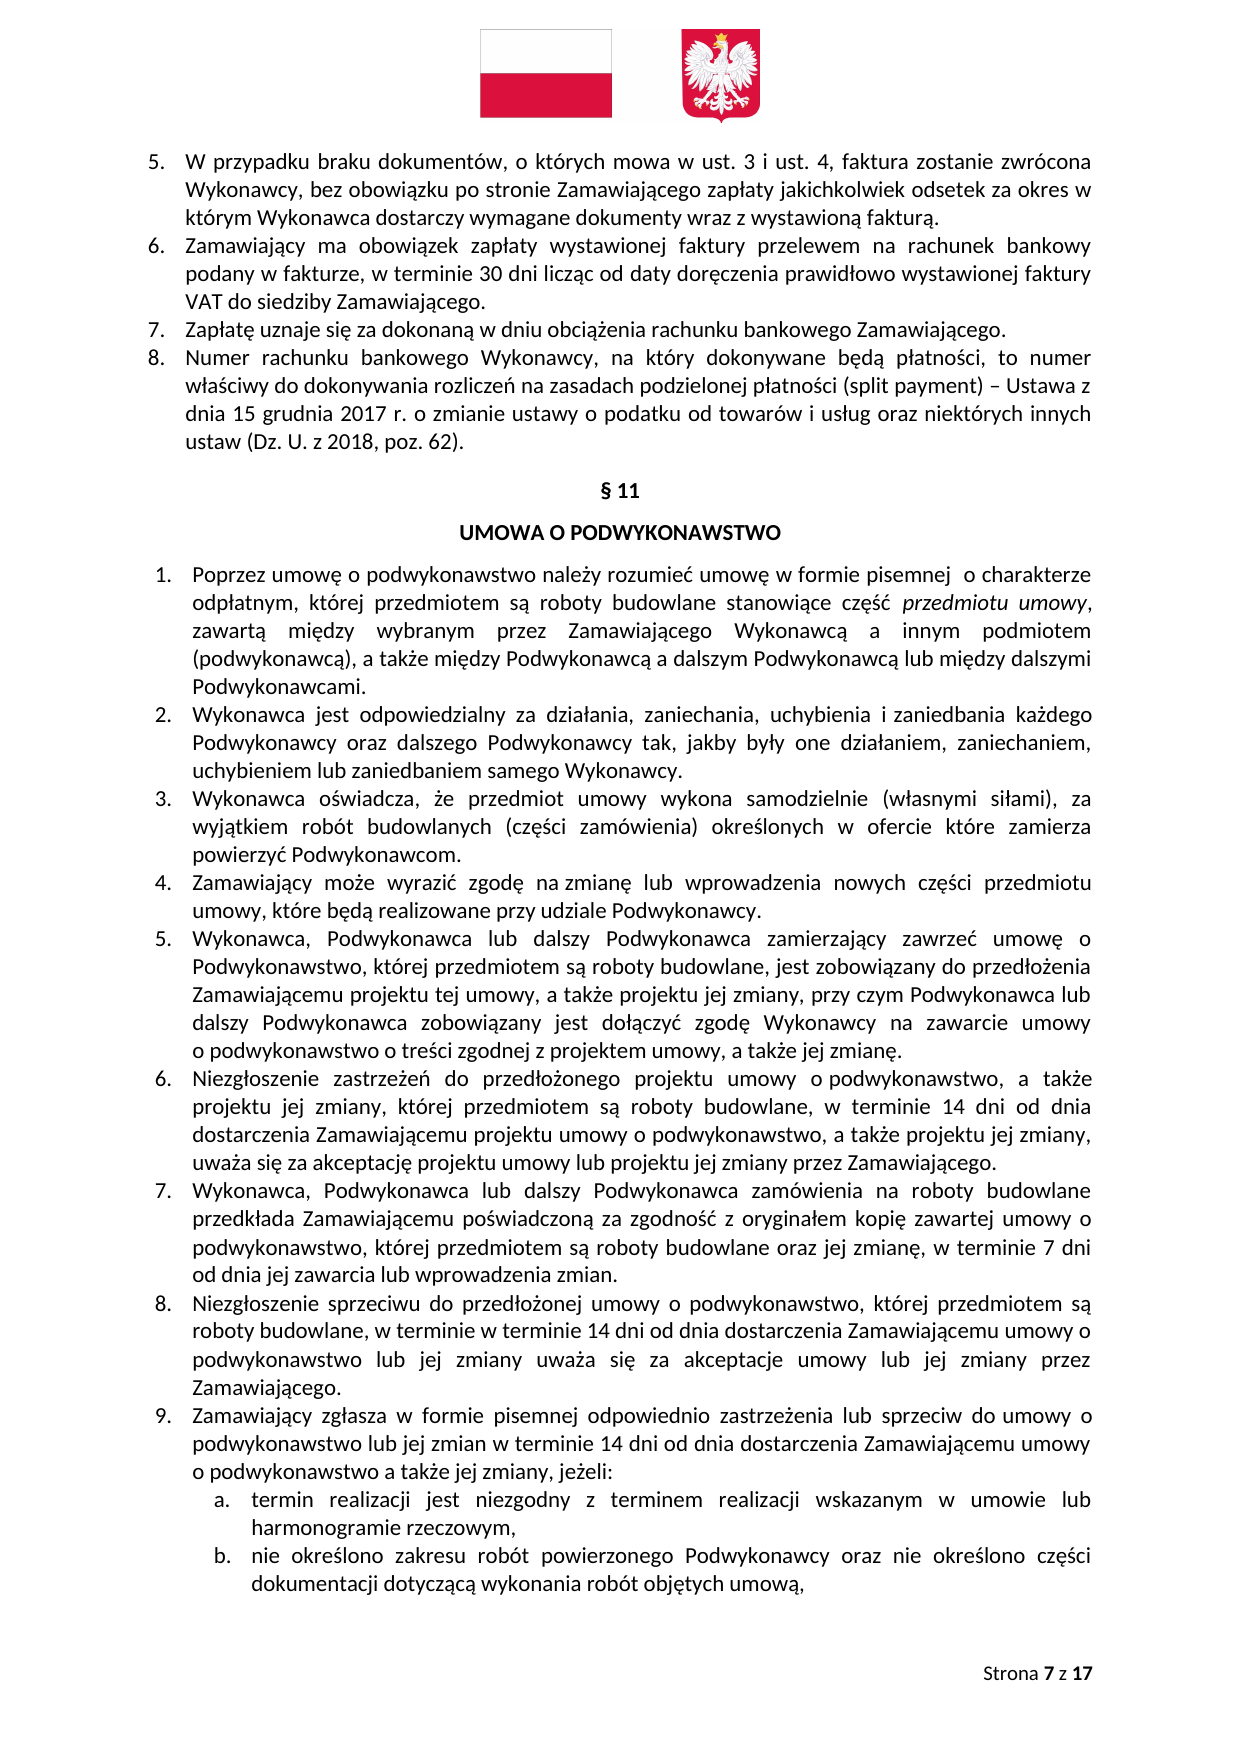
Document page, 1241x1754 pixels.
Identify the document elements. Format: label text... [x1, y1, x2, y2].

list nie określono zakresu robót powierzonego Podwykonawcy oraz nie określono części dokumentacji dotyczącą wykonania robót objętych umową, [213, 1541, 1093, 1597]
picture [480, 29, 760, 123]
list W przypadku braku dokumentów, o których mowa w ust. 3 i ust. 4, faktura zostanie zwrócona Wykonawcy, bez obowiązku po stronie Zamawiającego zapłaty jakichkolwiek odsetek za okres w którym Wykonawca dostarczy wymagane dokumenty wraz z wystawioną fakturą. [148, 147, 1093, 231]
list Zamawiający może wyrazić zgodę na zmianę lub wprowadzenia nowych części przedmiotu umowy, które będą realizowane przy udziale Podwykonawcy. [154, 868, 1093, 924]
list Zamawiający ma obowiązek zapłaty wystawionej faktury przelewem na rachunek bankowy podany w fakturze, w terminie 30 dni licząc od daty doręczenia prawidłowo wystawionej faktury VAT do siedziby Zamawiającego. [148, 231, 1093, 315]
list Wykonawca, Podwykonawca lub dalszy Podwykonawca zamówienia na roboty budowlane przedkłada Zamawiającemu poświadczoną za zgodność z oryginałem kopię zawartej umowy o podwykonawstwo, której przedmiotem są roboty budowlane oraz jej zmianę, w terminie 7 dni od dnia jej zawarcia lub wprowadzenia zmian. [154, 1177, 1093, 1289]
list Wykonawca jest odpowiedzialny za działania, zaniechania, uchybienia i zaniedbania każdego Podwykonawcy oraz dalszego Podwykonawcy tak, jakby były one działaniem, zaniechaniem, uchybieniem lub zaniedbaniem samego Wykonawcy. [154, 700, 1093, 784]
list Poprzez umowę o podwykonawstwo należy rozumieć umowę w formie pisemnej o charakterze odpłatnym, której przedmiotem są roboty budowlane stanowiące część przedmiotu umowy, zawartą między wybranym przez Zamawiającego Wykonawcą a innym podmiotem (podwykonawcą), a także między Podwykonawcą a dalszym Podwykonawcą lub między dalszymi Podwykonawcami. [154, 560, 1093, 700]
list Wykonawca, Podwykonawca lub dalszy Podwykonawca zamierzający zawrzeć umowę o Podwykonawstwo, której przedmiotem są roboty budowlane, jest zobowiązany do przedłożenia Zamawiającemu projektu tej umowy, a także projektu jej zmiany, przy czym Podwykonawca lub dalszy Podwykonawca zobowiązany jest dołączyć zgodę Wykonawcy na zawarcie umowy o podwykonawstwo o treści zgodnej z projektem umowy, a także jej zmianę. [154, 924, 1093, 1064]
list Zamawiający zgłasza w formie pisemnej odpowiednio zastrzeżenia lub sprzeciw do umowy o podwykonawstwo lub jej zmian w terminie 14 dni od dnia dostarczenia Zamawiającemu umowy o podwykonawstwo a także jej zmiany, jeżeli: [154, 1401, 1093, 1485]
list § 11 [148, 476, 1093, 504]
list Niezgłoszenie sprzeciwu do przedłożonej umowy o podwykonawstwo, której przedmiotem są roboty budowlane, w terminie w terminie 14 dni od dnia dostarczenia Zamawiającemu umowy o podwykonawstwo lub jej zmiany uważa się za akceptacje umowy lub jej zmiany przez Zamawiającego. [154, 1289, 1093, 1401]
list Zapłatę uznaje się za dokonaną w dniu obciążenia rachunku bankowego Zamawiającego. [148, 315, 1093, 343]
list Numer rachunku bankowego Wykonawcy, na który dokonywane będą płatności, to numer właściwy do dokonywania rozliczeń na zasadach podzielonej płatności (split payment) – Ustawa z dnia 15 grudnia 2017 r. o zmianie ustawy o podatku od towarów i usług oraz niektórych innych ustaw (Dz. U. z 2018, poz. 62). [148, 343, 1093, 455]
list Niezgłoszenie zastrzeżeń do przedłożonego projektu umowy o podwykonawstwo, a także projektu jej zmiany, której przedmiotem są roboty budowlane, w terminie 14 dni od dnia dostarczenia Zamawiającemu projektu umowy o podwykonawstwo, a także projektu jej zmiany, uważa się za akceptację projektu umowy lub projektu jej zmiany przez Zamawiającego. [154, 1064, 1093, 1177]
list Wykonawca oświadcza, że przedmiot umowy wykona samodzielnie (własnymi siłami), za wyjątkiem robót budowlanych (części zamówienia) określonych w ofercie które zamierza powierzyć Podwykonawcom. [154, 784, 1093, 868]
list UMOWA O PODWYKONAWSTWO [148, 518, 1093, 546]
list termin realizacji jest niezgodny z terminem realizacji wskazanym w umowie lub harmonogramie rzeczowym, [213, 1485, 1093, 1541]
